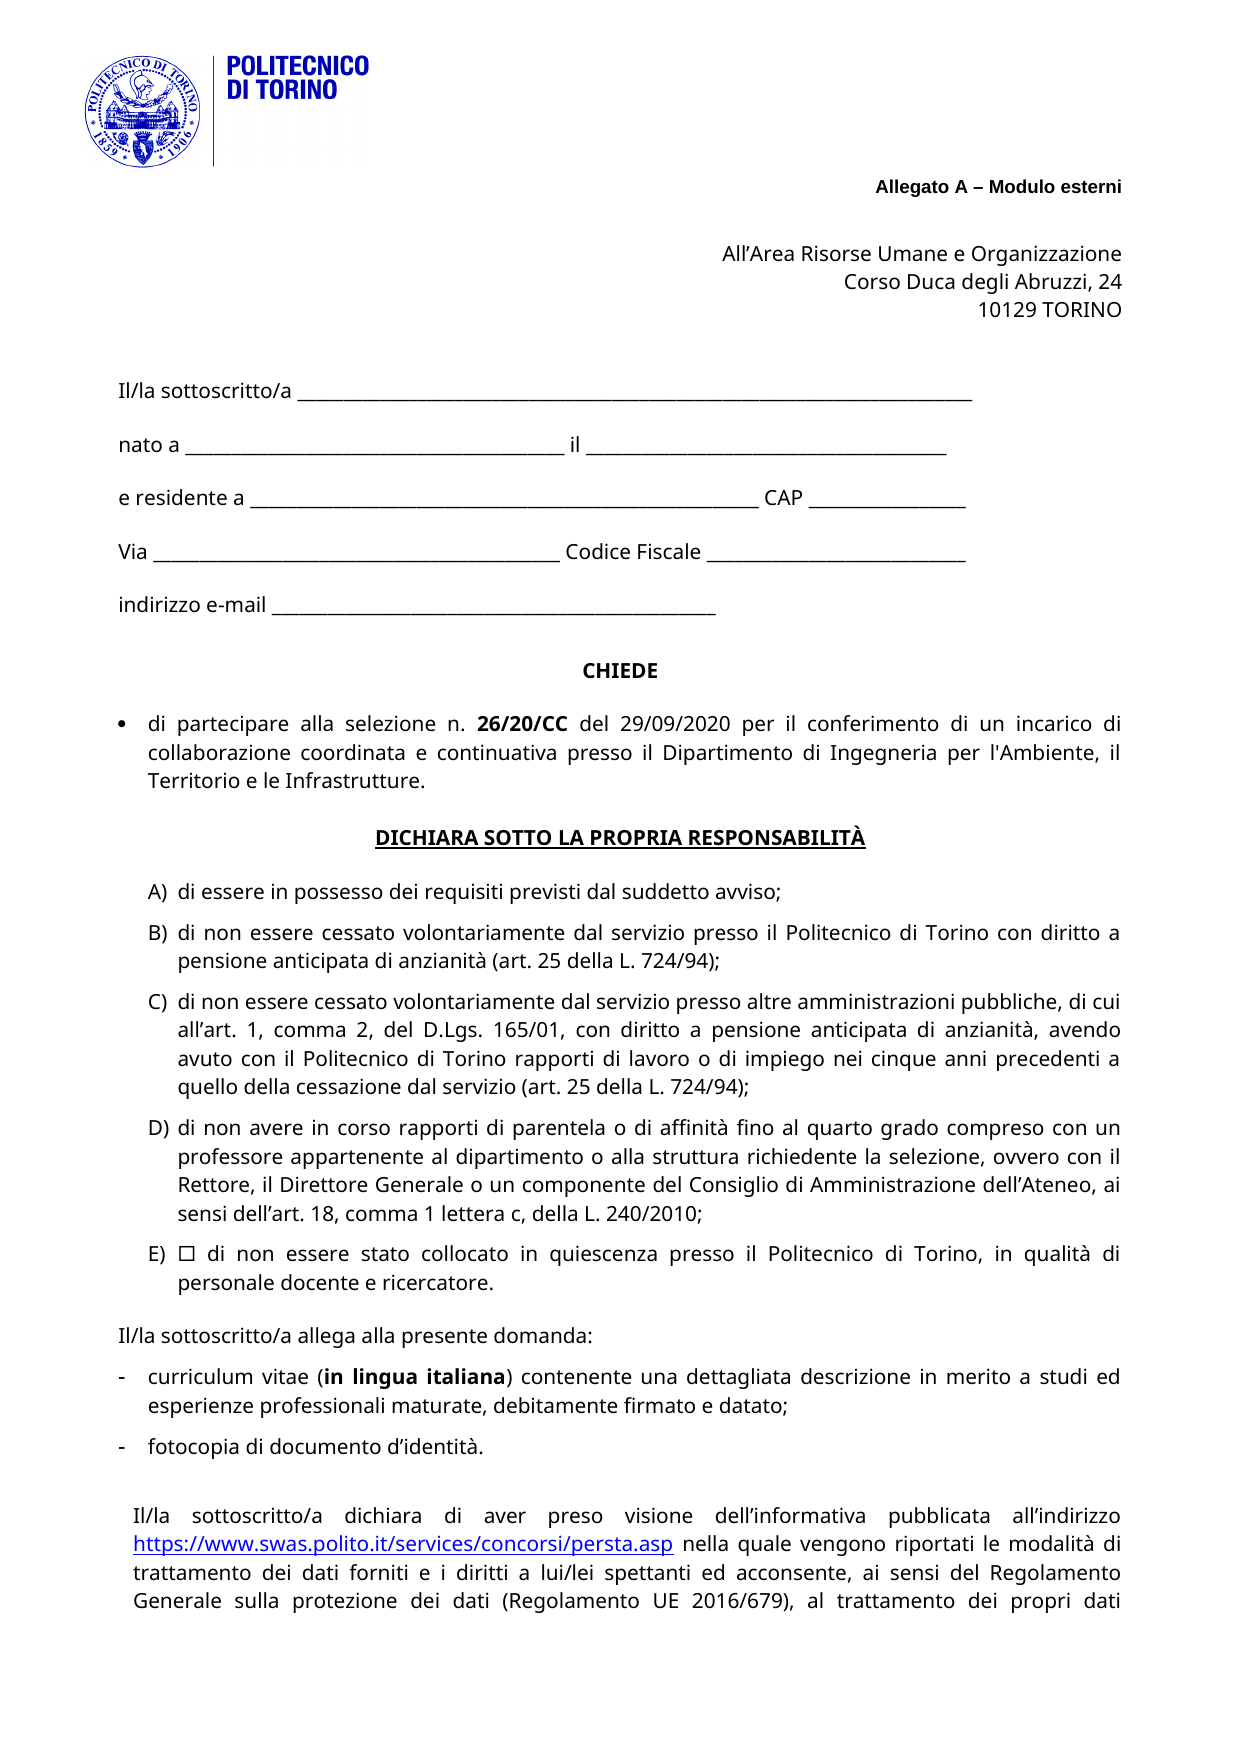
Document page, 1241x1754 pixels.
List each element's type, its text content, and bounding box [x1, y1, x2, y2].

list di non essere cessato volontariamente dal servizio presso altre amministrazioni pubbliche, di cui all’art. 1, comma 2, del D.Lgs. 165/01, con diritto a pensione anticipata di anzianità, avendo avuto con il Politecnico di Torino rapporti di lavoro o di impiego nei cinque anni precedenti a quello della cessazione dal servizio (art. 25 della L. 724/94); [148, 987, 1122, 1101]
list curriculum vitae (in lingua italiana) contenente una dettagliata descrizione in merito a studi ed esperienze professionali maturate, debitamente firmato e datato; [118, 1362, 1122, 1419]
text Corso Duca degli Abruzzi, 24 [591, 267, 1122, 296]
text Il/la sottoscritto/a _________________________________________________________________________ [118, 376, 1122, 405]
text indirizzo e-mail ________________________________________________ [118, 590, 1122, 619]
list fotocopia di documento d’identità. [118, 1432, 1122, 1460]
text DICHIARA SOTTO LA PROPRIA RESPONSABILITÀ [118, 823, 1122, 852]
list di essere in possesso dei requisiti previsti dal suddetto avviso; [148, 877, 1122, 905]
text 10129 TORINO [591, 296, 1122, 324]
picture [80, 51, 374, 172]
list di partecipare alla selezione n. 26/20/CC del 29/09/2020 per il conferimento di un incarico di collaborazione coordinata e continuativa presso il Dipartimento di Ingegneria per l'Ambiente, il Territorio e le Infrastrutture. [118, 709, 1122, 795]
text CHIEDE [118, 656, 1122, 684]
text nato a _________________________________________ il _______________________________________ [118, 430, 1122, 458]
text All’Area Risorse Umane e Organizzazione [591, 239, 1122, 267]
text e residente a _______________________________________________________ CAP _________________ [118, 483, 1122, 512]
text Il/la sottoscritto/a allega alla presente domanda: [118, 1321, 1122, 1350]
text Via ____________________________________________ Codice Fiscale ____________________________ [118, 537, 1122, 565]
list di non essere stato collocato in quiescenza presso il Politecnico di Torino, in qualità di personale docente e ricercatore. [148, 1239, 1122, 1296]
list di non essere cessato volontariamente dal servizio presso il Politecnico di Torino con diritto a pensione anticipata di anzianità (art. 25 della L. 724/94); [148, 918, 1122, 974]
list di non avere in corso rapporti di parentela o di affinità fino al quarto grado compreso con un professore appartenente al dipartimento o alla struttura richiedente la selezione, ovvero con il Rettore, il Direttore Generale o un componente del Consiglio di Amministrazione dell’Ateneo, ai sensi dell’art. 18, comma 1 lettera c, della L. 240/2010; [148, 1113, 1122, 1227]
